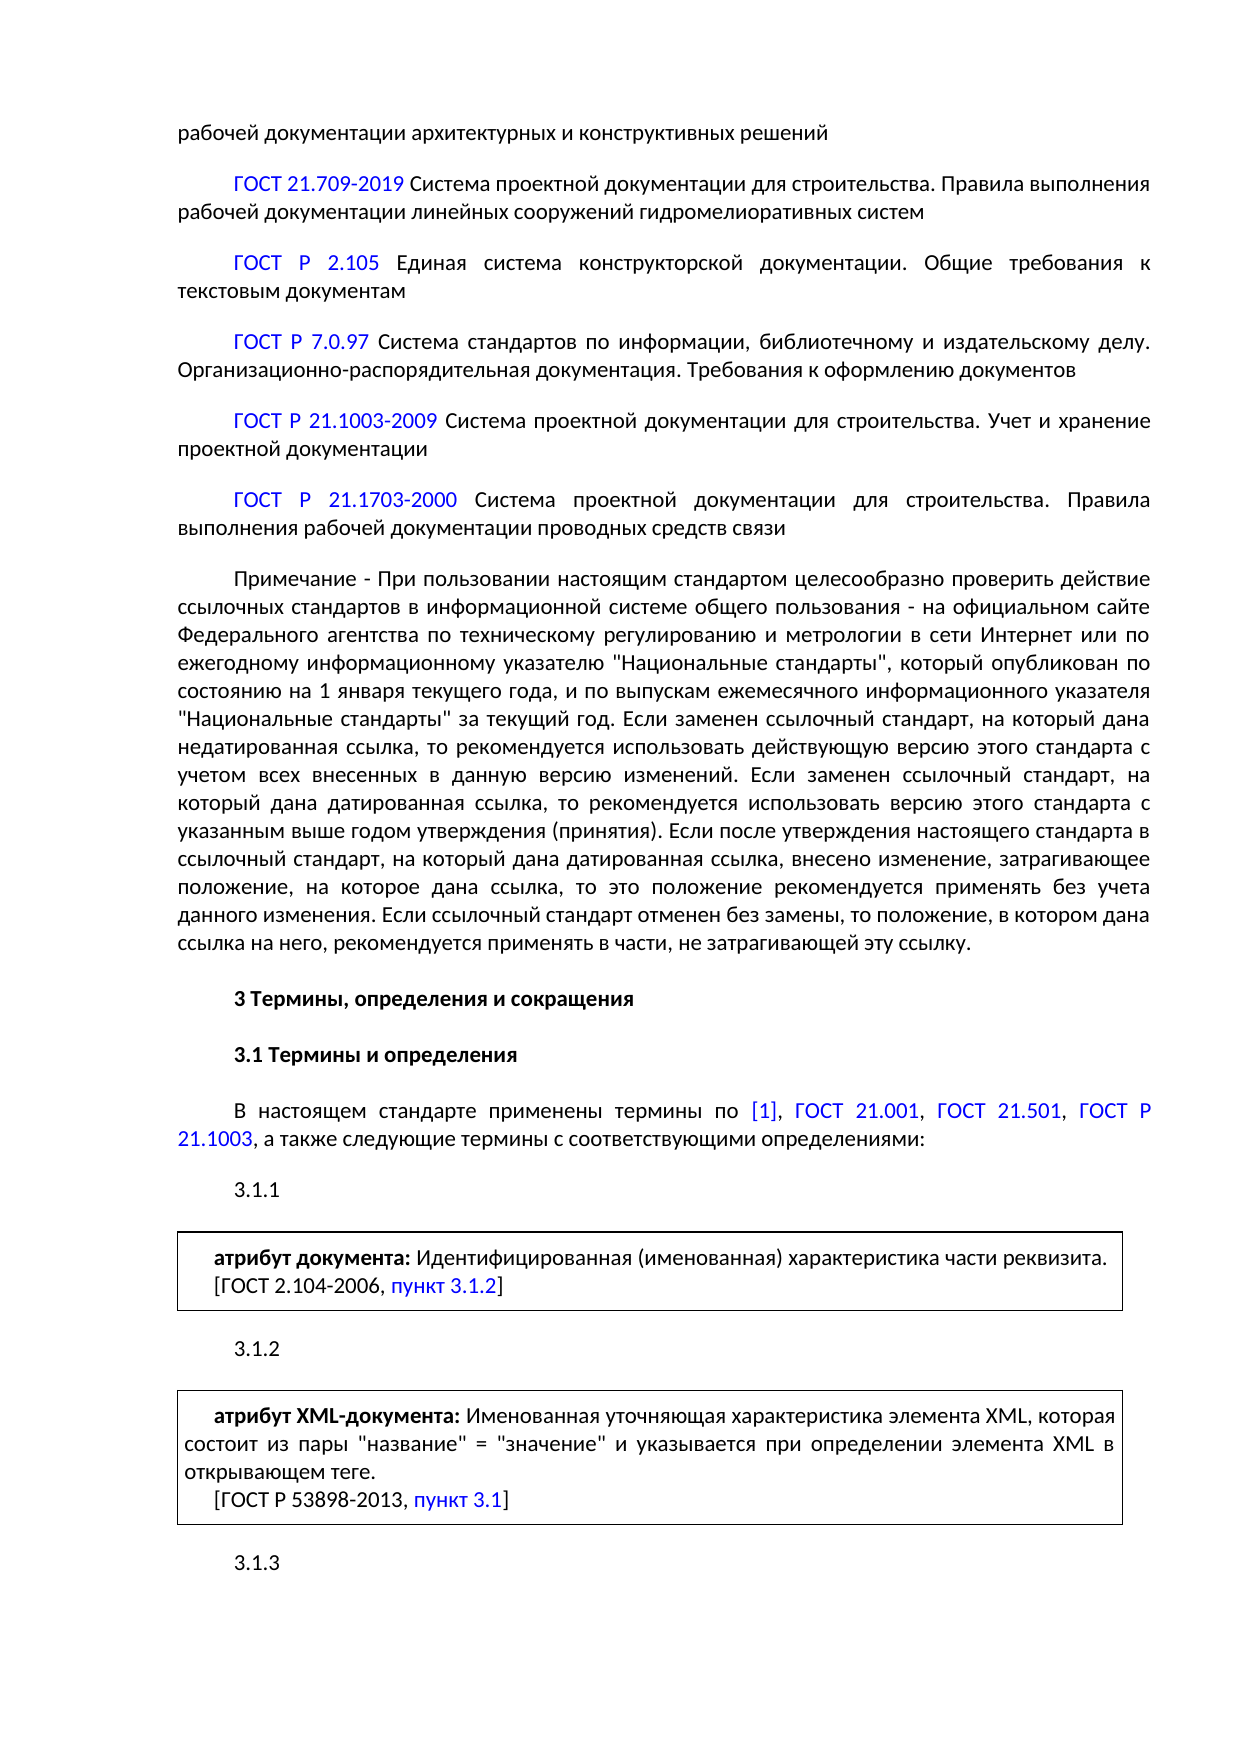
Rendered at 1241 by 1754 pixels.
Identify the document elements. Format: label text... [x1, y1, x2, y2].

text В настоящем стандарте применены термины по [1], ГОСТ 21.001, ГОСТ 21.501, ГОСТ Р 21.1003, а также следующие термины с соответствующими определениями: [177, 1096, 1152, 1152]
table_header атрибут XML-документа: Именованная уточняющая характеристика элемента XML, которая состоит из пары "название" = "значение" и указывается при определении элемента XML в открывающем теге. [ГОСТ Р 53898-2013, пункт 3.1] [178, 1391, 1122, 1524]
text ГОСТ 21.709-2019 Система проектной документации для строительства. Правила выполнения рабочей документации линейных сооружений гидромелиоративных систем [177, 169, 1152, 225]
table_header атрибут документа: Идентифицированная (именованная) характеристика части реквизита. [ГОСТ 2.104-2006, пункт 3.1.2] [178, 1233, 1122, 1310]
text 3.1.1 [177, 1175, 1152, 1203]
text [177, 118, 1152, 146]
title 3 Термины, определения и сокращения [177, 984, 1152, 1012]
title 3.1 Термины и определения [177, 1040, 1152, 1068]
text ГОСТ Р 2.105 Единая система конструкторской документации. Общие требования к текстовым документам [177, 248, 1152, 304]
text ГОСТ Р 21.1703-2000 Система проектной документации для строительства. Правила выполнения рабочей документации проводных средств связи [177, 485, 1152, 541]
text ГОСТ Р 21.1003-2009 Система проектной документации для строительства. Учет и хранение проектной документации [177, 406, 1152, 462]
text 3.1.2 [177, 1334, 1152, 1362]
text Примечание - При пользовании настоящим стандартом целесообразно проверить действие ссылочных стандартов в информационной системе общего пользования - на официальном сайте Федерального агентства по техническому регулированию и метрологии в сети Интернет или по ежегодному информационному указателю "Национальные стандарты", который опубликован по состоянию на 1 января текущего года, и по выпускам ежемесячного информационного указателя "Национальные стандарты" за текущий год. Если заменен ссылочный стандарт, на который дана недатированная ссылка, то рекомендуется использовать действующую версию этого стандарта с учетом всех внесенных в данную версию изменений. Если заменен ссылочный стандарт, на который дана датированная ссылка, то рекомендуется использовать версию этого стандарта с указанным выше годом утверждения (принятия). Если после утверждения настоящего стандарта в ссылочный стандарт, на который дана датированная ссылка, внесено изменение, затрагивающее положение, на которое дана ссылка, то это положение рекомендуется применять без учета данного изменения. Если ссылочный стандарт отменен без замены, то положение, в котором дана ссылка на него, рекомендуется применять в части, не затрагивающей эту ссылку. [177, 564, 1152, 956]
text 3.1.3 [177, 1548, 1152, 1576]
text ГОСТ Р 7.0.97 Система стандартов по информации, библиотечному и издательскому делу. Организационно-распорядительная документация. Требования к оформлению документов [177, 327, 1152, 383]
